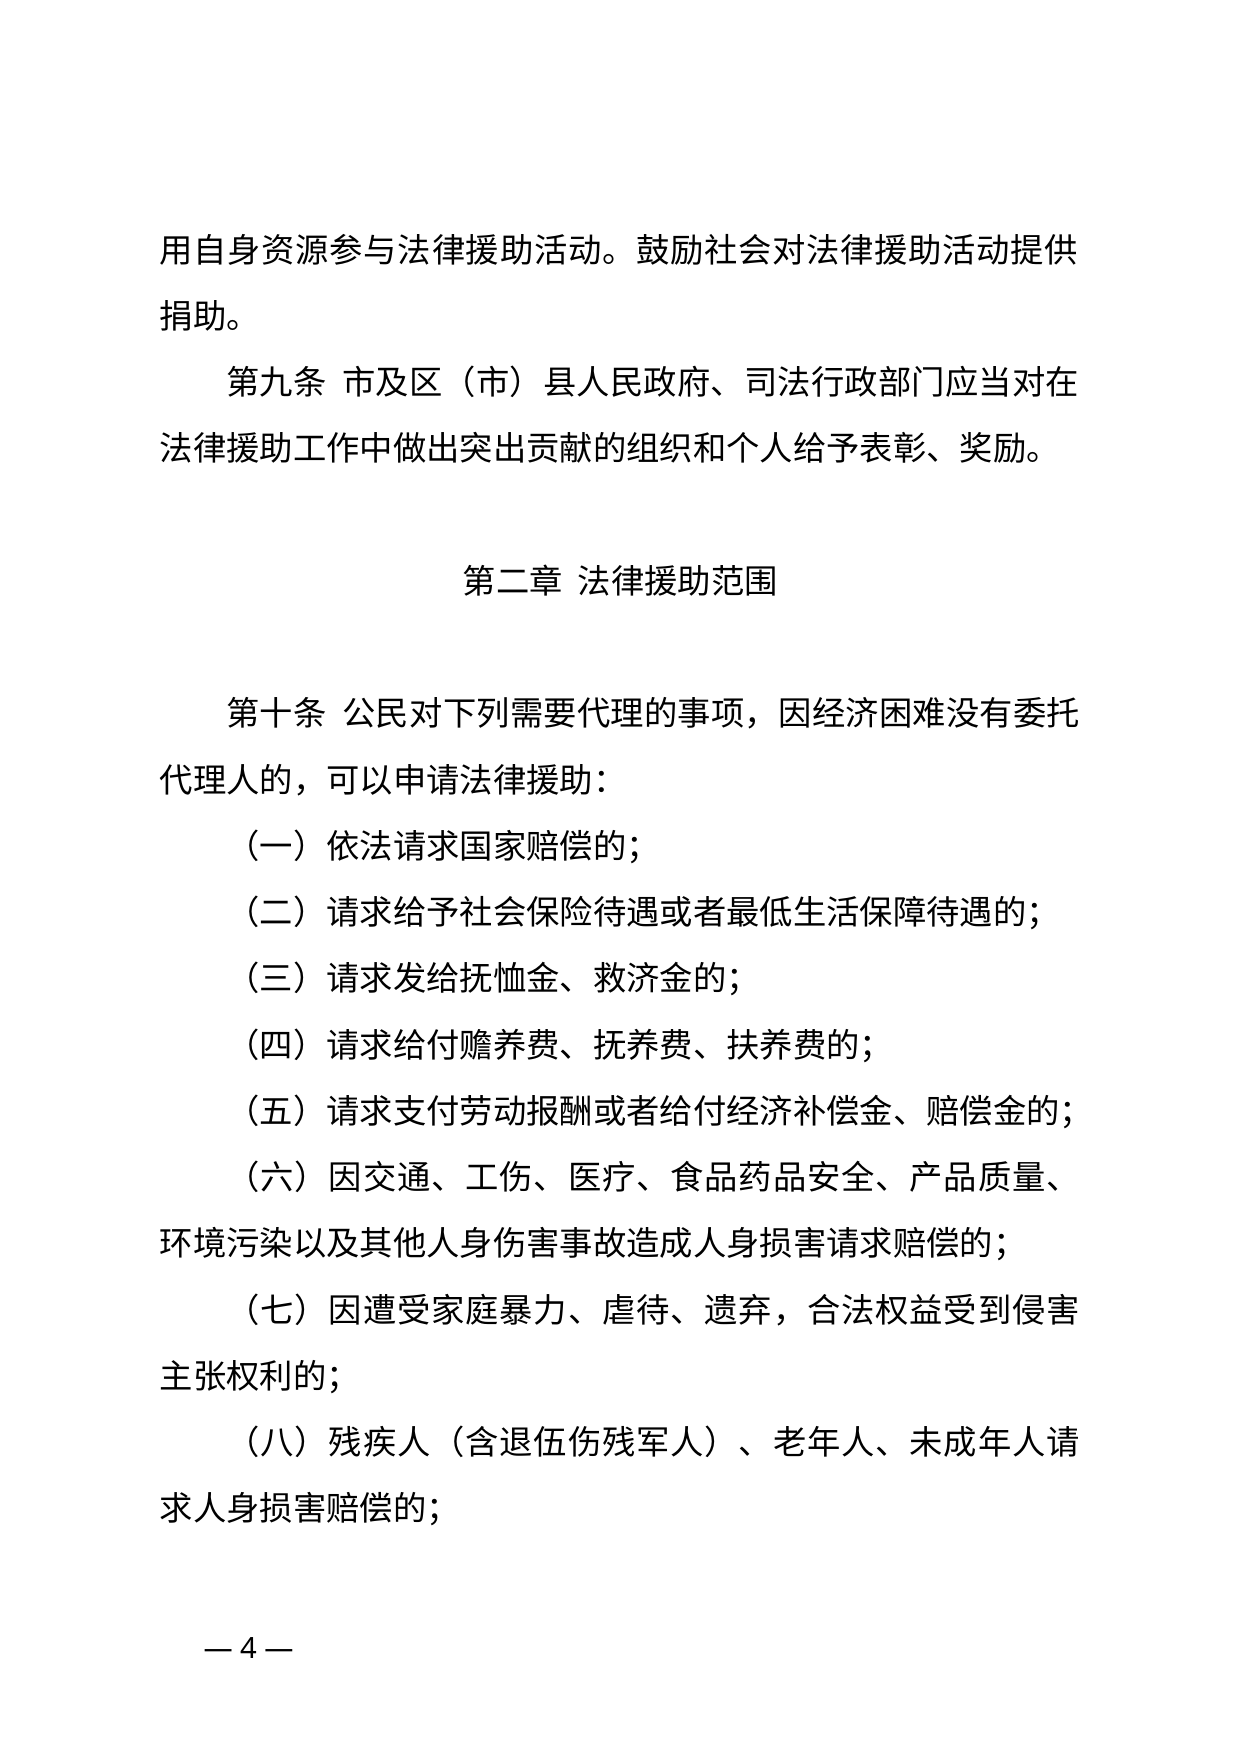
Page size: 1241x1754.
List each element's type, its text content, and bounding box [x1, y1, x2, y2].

text （一）依法请求国家赔偿的； [159, 811, 1081, 877]
text （八）残疾人（含退伍伤残军人）、老年人、未成年人请求人身损害赔偿的； [159, 1407, 1081, 1539]
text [159, 214, 1081, 347]
subtitle 第二章 法律援助范围 [159, 546, 1081, 612]
text （二）请求给予社会保险待遇或者最低生活保障待遇的； [159, 877, 1081, 943]
text （七）因遭受家庭暴力、虐待、遗弃，合法权益受到侵害，主张权利的； [159, 1274, 1081, 1407]
text （五）请求支付劳动报酬或者给付经济补偿金、赔偿金的； [159, 1076, 1081, 1142]
text 第十条 公民对下列需要代理的事项，因经济困难没有委托代理人的，可以申请法律援助： [159, 678, 1081, 811]
text 第九条 市及区（市）县人民政府、司法行政部门应当对在法律援助工作中做出突出贡献的组织和个人给予表彰、奖励。 [159, 347, 1081, 479]
text （六）因交通、工伤、医疗、食品药品安全、产品质量、环境污染以及其他人身伤害事故造成人身损害请求赔偿的； [159, 1142, 1081, 1274]
text （四）请求给付赡养费、抚养费、扶养费的； [159, 1009, 1081, 1076]
text （三）请求发给抚恤金、救济金的； [159, 943, 1081, 1009]
